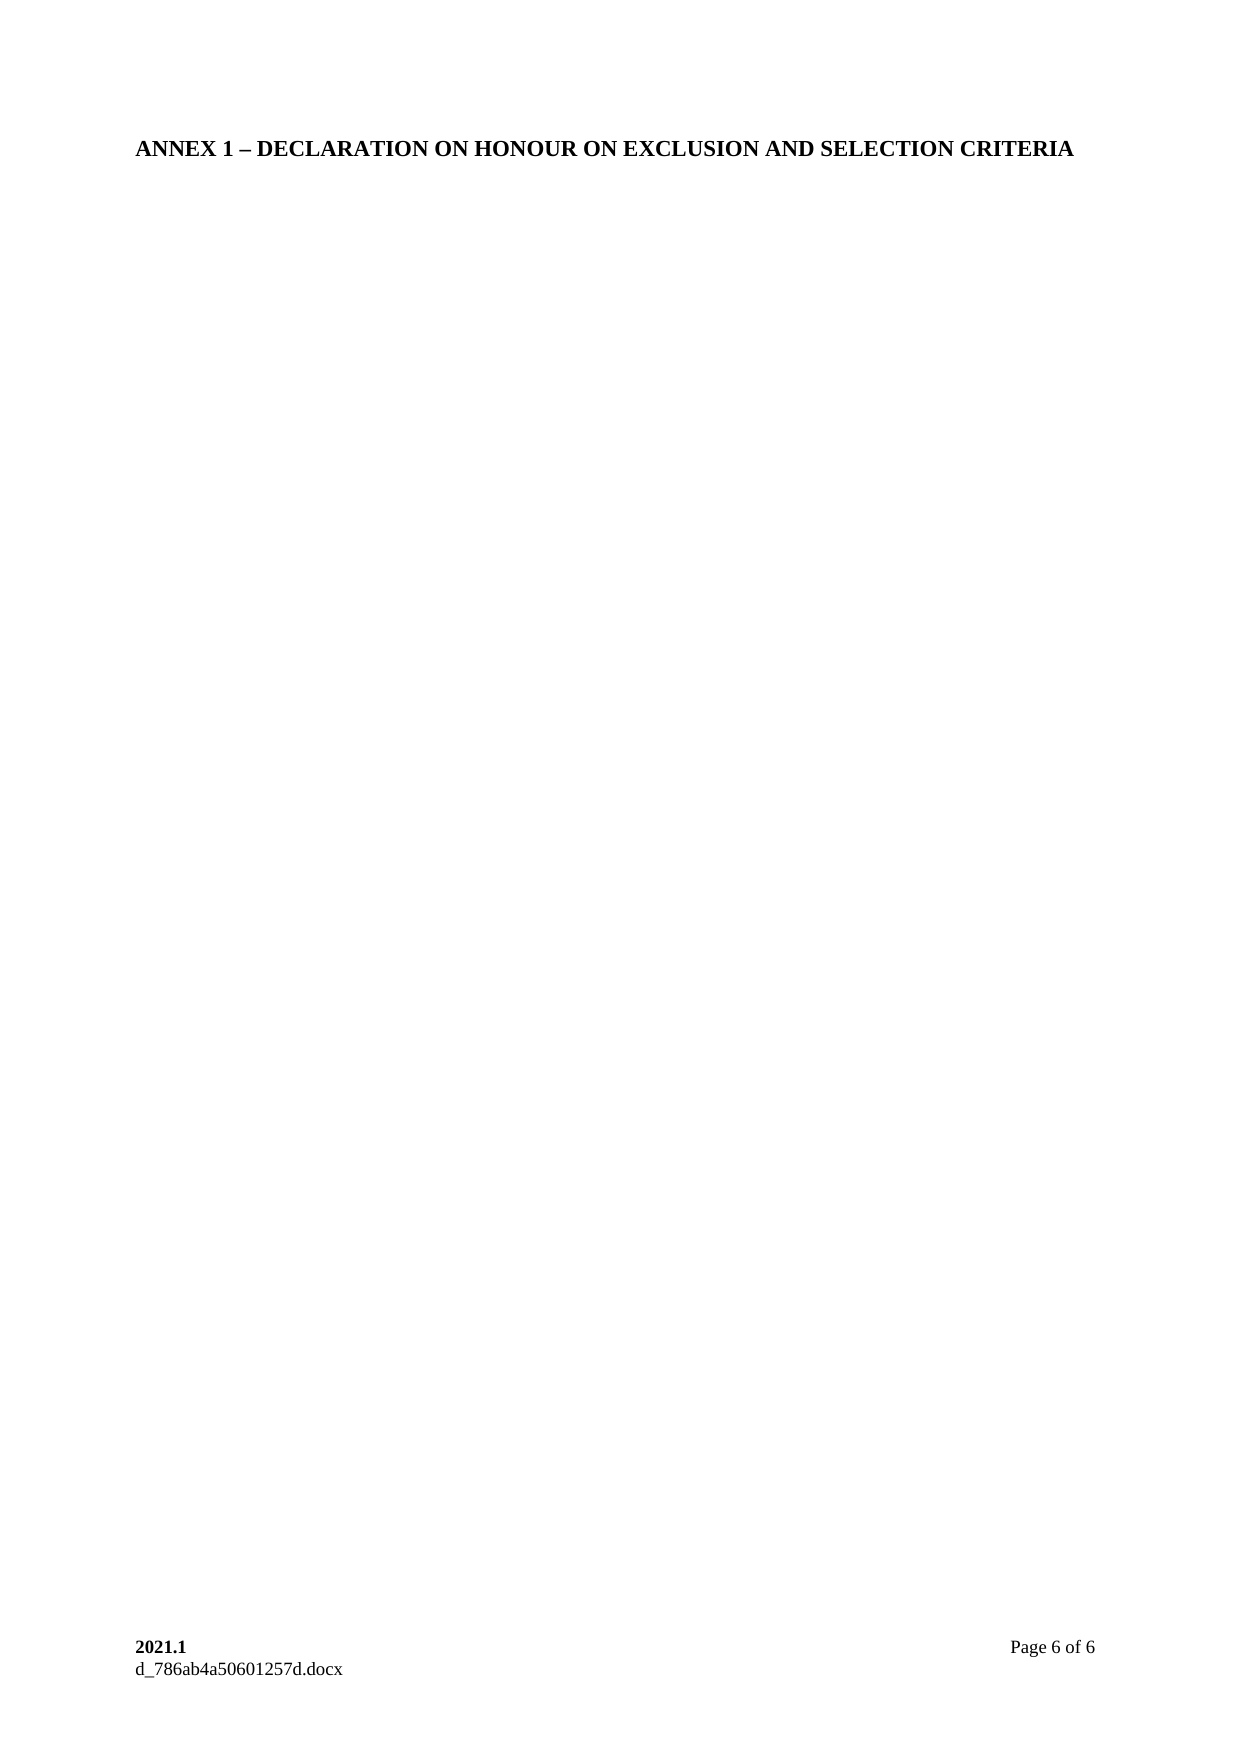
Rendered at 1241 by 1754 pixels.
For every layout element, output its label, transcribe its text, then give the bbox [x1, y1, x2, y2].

text ANNEX 1 – DECLARATION ON HONOUR ON EXCLUSION AND SELECTION CRITERIA [135, 135, 1105, 162]
